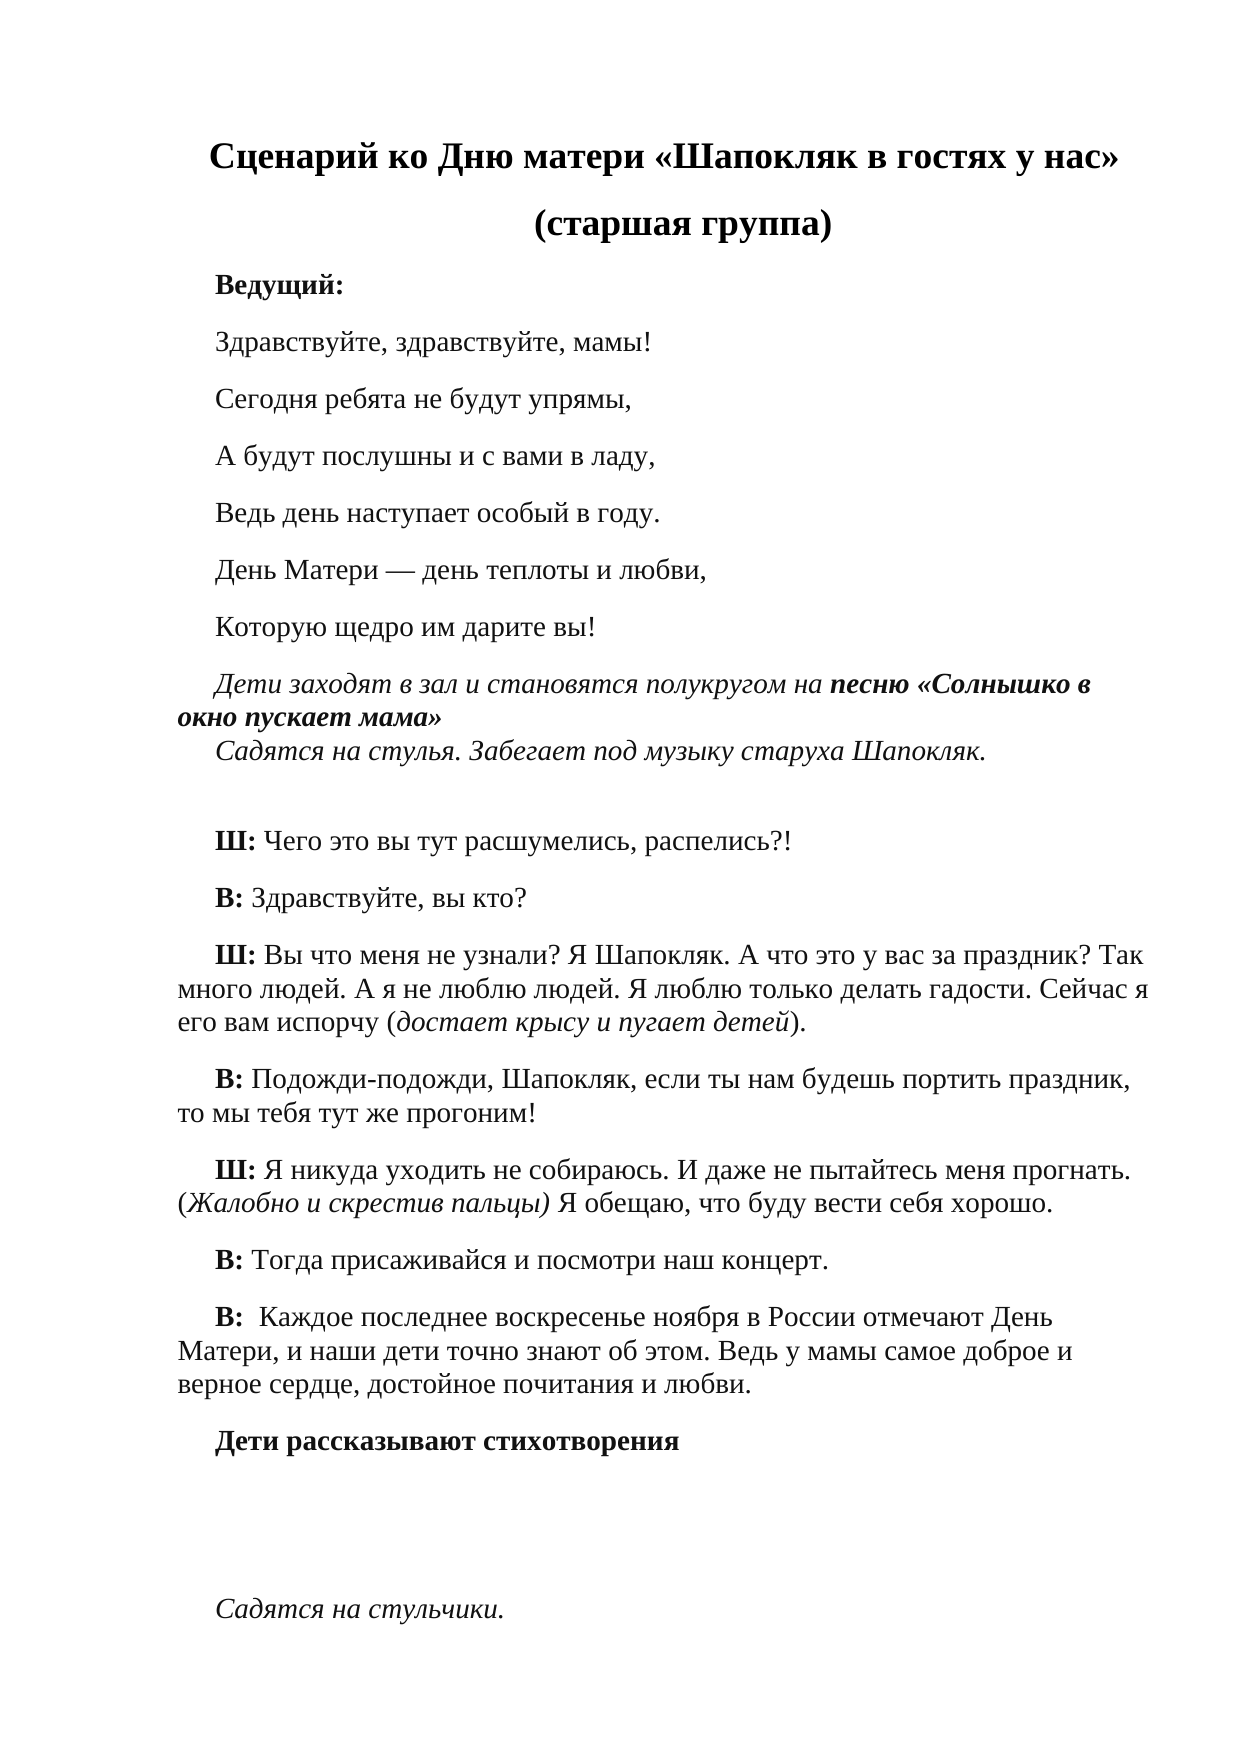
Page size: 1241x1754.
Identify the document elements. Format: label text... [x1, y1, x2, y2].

text День Матери — день теплоты и любви, [177, 552, 1152, 585]
text Дети заходят в зал и становятся полукругом на песню «Солнышко в окно пускает мама» [177, 666, 1152, 733]
text Которую щедро им дарите вы! [177, 609, 1152, 642]
text Ш: Вы что меня не узнали? Я Шапокляк. А что это у вас за праздник? Так много людей. А я не люблю людей. Я люблю только делать гадости. Сейчас я его вам испорчу (достает крысу и пугает детей). [177, 937, 1152, 1038]
text (старшая группа) [177, 200, 1152, 243]
text Садятся на стулья. Забегает под музыку старуха Шапокляк. [177, 733, 1152, 766]
text Ведущий: [177, 267, 1152, 300]
text Ведь день наступает особый в году. [177, 495, 1152, 528]
text Ш: Я никуда уходить не собираюсь. И даже не пытайтесь меня прогнать. (Жалобно и скрестив пальцы) Я обещаю, что буду вести себя хорошо. [177, 1152, 1152, 1219]
text Дети рассказывают стихотворения [177, 1423, 1152, 1457]
text Сегодня ребята не будут упрямы, [177, 381, 1152, 414]
text В: Подожди-подожди, Шапокляк, если ты нам будешь портить праздник, то мы тебя тут же прогоним! [177, 1061, 1152, 1128]
text Сценарий ко Дню матери «Шапокляк в гостях у нас» [177, 134, 1152, 177]
text А будут послушны и с вами в ладу, [177, 438, 1152, 471]
text В: Тогда присаживайся и посмотри наш концерт. [177, 1242, 1152, 1276]
text Здравствуйте, здравствуйте, мамы! [177, 324, 1152, 357]
text Ш: Чего это вы тут расшумелись, распелись?! [177, 823, 1152, 857]
text Садятся на стульчики. [177, 1591, 1152, 1625]
text В: Здравствуйте, вы кто? [177, 880, 1152, 914]
text В: Каждое последнее воскресенье ноября в России отмечают День Матери, и наши дети точно знают об этом. Ведь у мамы самое доброе и верное сердце, достойное почитания и любви. [177, 1299, 1152, 1400]
